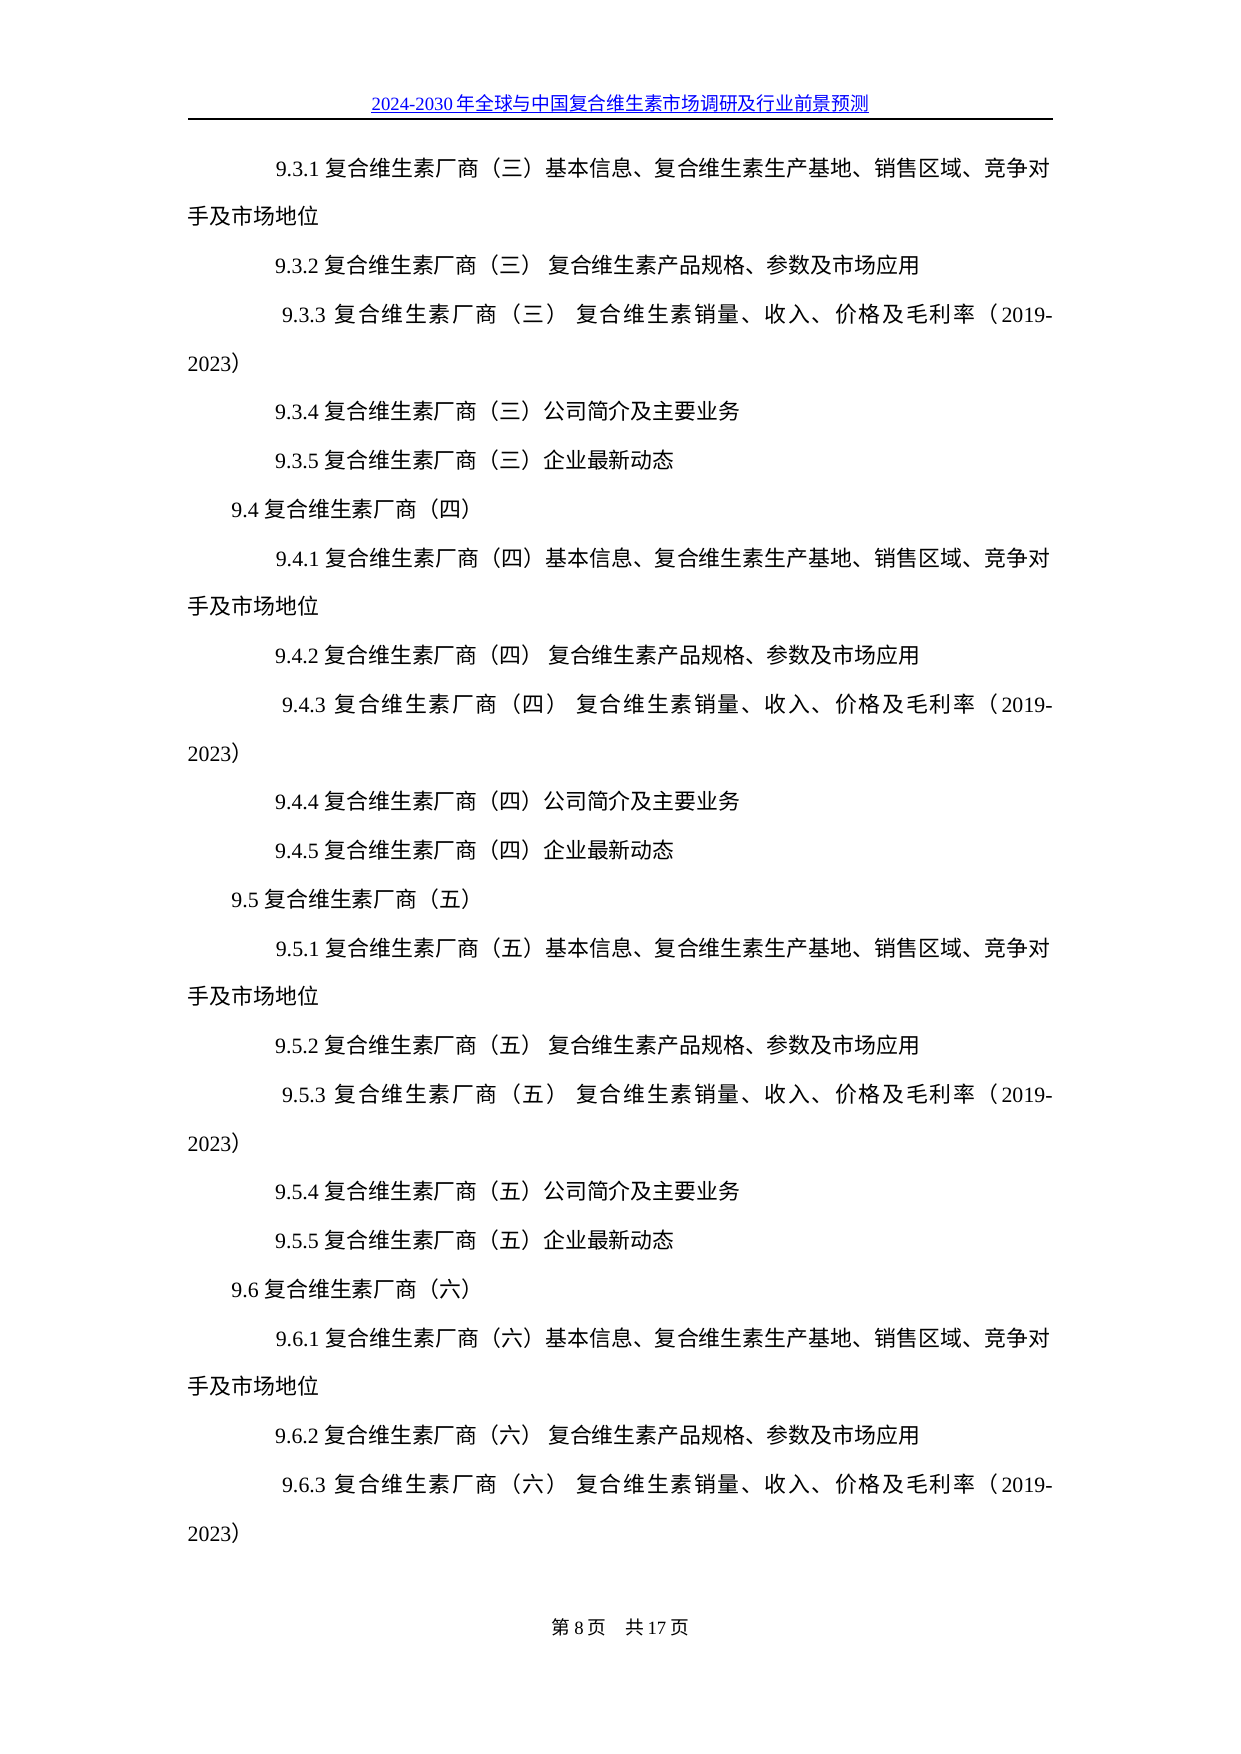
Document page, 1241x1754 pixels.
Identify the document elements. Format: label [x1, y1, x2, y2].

text [187, 150, 1053, 1548]
